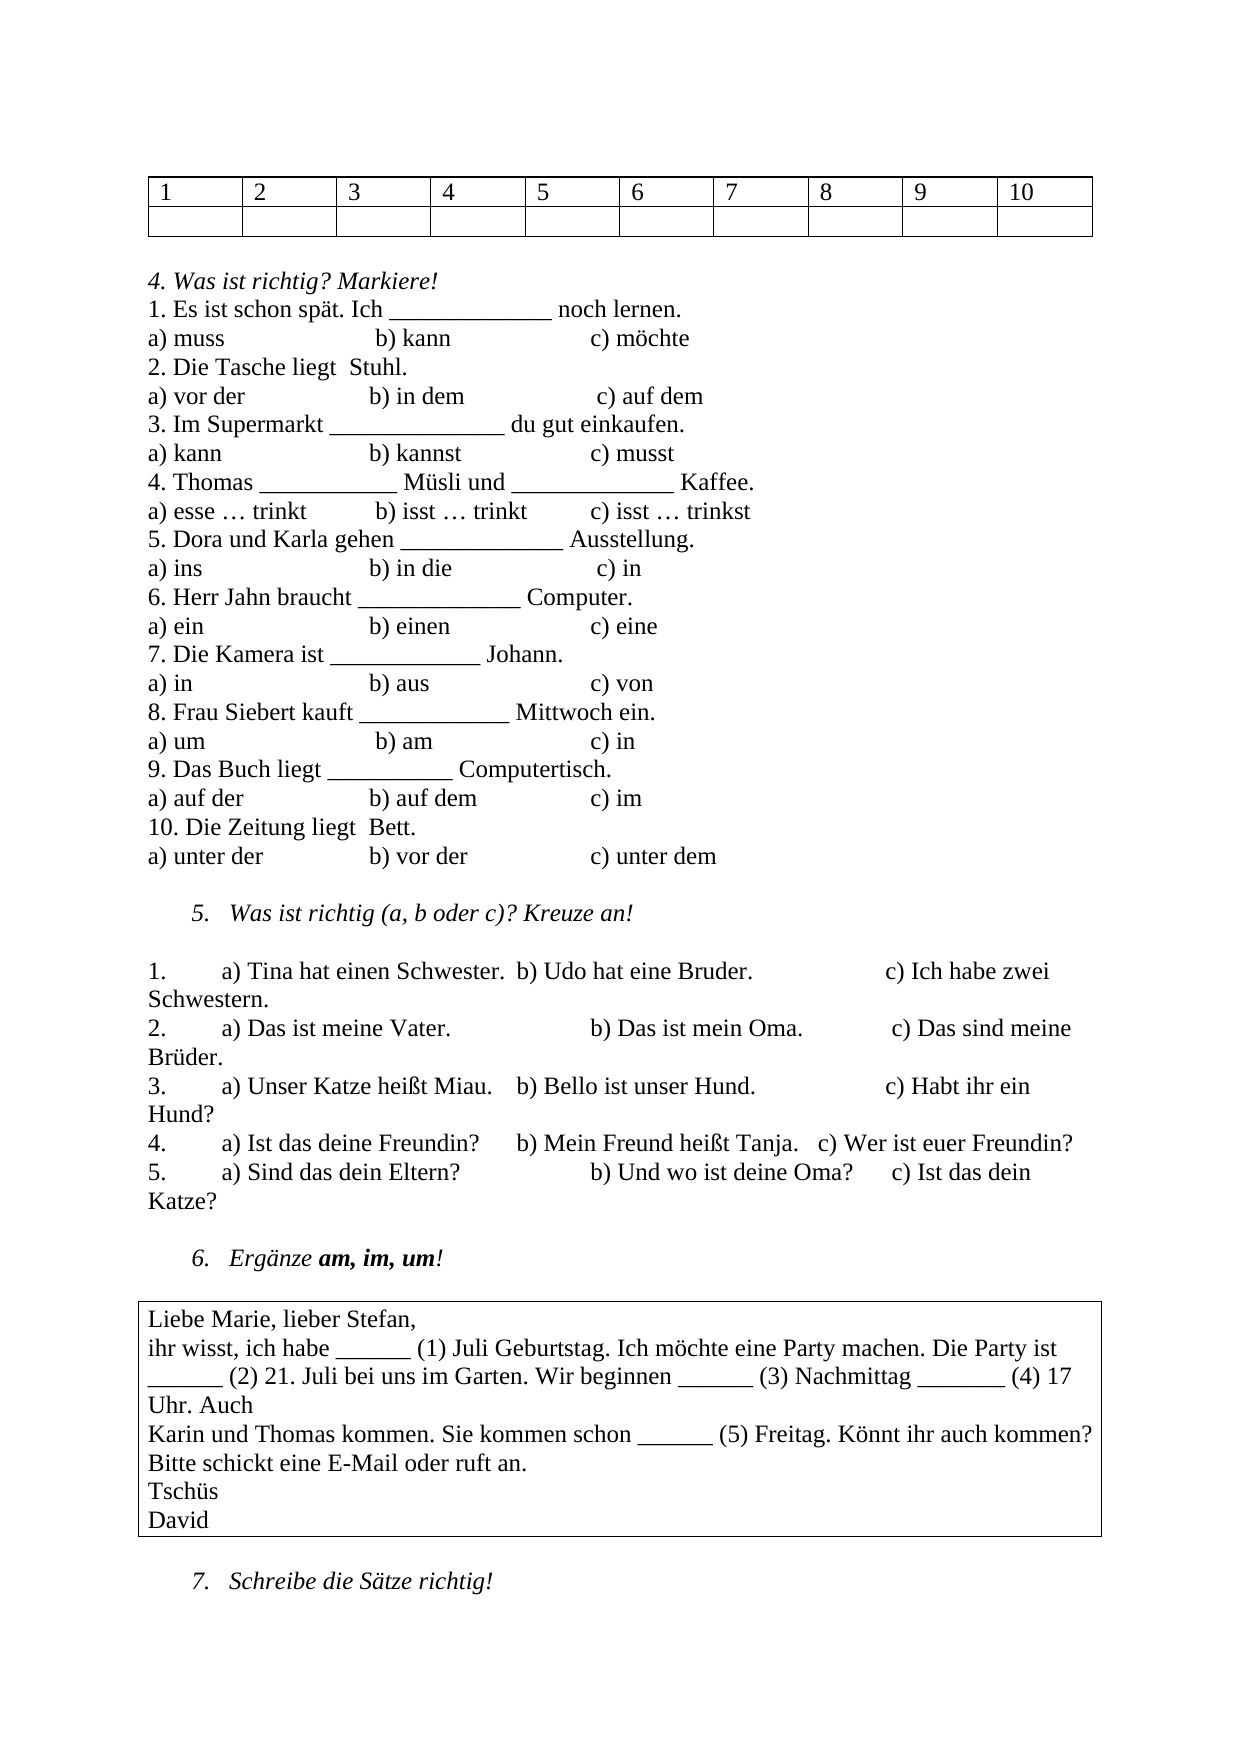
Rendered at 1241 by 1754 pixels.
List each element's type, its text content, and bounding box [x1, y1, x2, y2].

table_cell [998, 207, 1092, 236]
text Bitte schickt eine E-Mail oder ruft an. [148, 1448, 1093, 1476]
text a) ins b) in die c) in [148, 553, 1093, 582]
text David [139, 1502, 1101, 1536]
text Karin und Thomas kommen. Sie kommen schon ______ (5) Freitag. Könnt ihr auch kommen? [148, 1419, 1093, 1448]
text a) esse … trinkt b) isst … trinkt c) isst … trinkst [148, 496, 1093, 524]
text 10. Die Zeitung liegt Bett. [148, 812, 1093, 841]
table_header 8 [809, 178, 902, 206]
text a) ein b) einen c) eine [148, 611, 1093, 639]
list Was ist richtig (a, b oder c)? Kreuze an! [191, 898, 1093, 927]
text a) vor der b) in dem c) auf dem [148, 381, 1093, 409]
table_cell [337, 207, 430, 236]
text 7. Die Kamera ist ____________ Johann. [148, 639, 1093, 668]
text 4. Thomas ___________ Müsli und _____________ Kaffee. [148, 467, 1093, 496]
table_header 10 [998, 178, 1092, 206]
text 4. a) Ist das deine Freundin? b) Mein Freund heißt Tanja. c) Wer ist euer Freundin? [148, 1128, 1093, 1157]
text ihr wisst, ich habe ______ (1) Juli Geburtstag. Ich möchte eine Party machen. Die Party ist [148, 1333, 1093, 1361]
text 5. a) Sind das dein Eltern? b) Und wo ist deine Oma? c) Ist das dein Katze? [148, 1157, 1093, 1214]
text 3. Im Supermarkt ______________ du gut einkaufen. [148, 409, 1093, 438]
list Schreibe die Sätze richtig! [191, 1566, 1093, 1594]
table_cell [714, 207, 808, 236]
text 3. a) Unser Katze heißt Miau. b) Bello ist unser Hund. c) Habt ihr ein Hund? [148, 1071, 1093, 1128]
text 6. Herr Jahn braucht _____________ Computer. [148, 582, 1093, 611]
table_cell [243, 207, 336, 236]
table_header 3 [337, 178, 430, 206]
table_header 4 [431, 178, 525, 206]
table_header 2 [243, 178, 336, 206]
table_cell [620, 207, 713, 236]
list Ergänze am, im, um! [191, 1243, 1093, 1272]
table_cell [149, 207, 242, 236]
text a) kann b) kannst c) musst [148, 438, 1093, 467]
text 9. Das Buch liegt __________ Computertisch. [148, 754, 1093, 783]
table_header 9 [903, 178, 997, 206]
table_header 7 [714, 178, 808, 206]
text a) unter der b) vor der c) unter dem [148, 841, 1093, 869]
text 5. Dora und Karla gehen _____________ Ausstellung. [148, 524, 1093, 553]
table_cell [431, 207, 525, 236]
text 2. a) Das ist meine Vater. b) Das ist mein Oma. c) Das sind meine Brüder. [148, 1013, 1093, 1071]
text a) in b) aus c) von [148, 668, 1093, 697]
table_header 6 [620, 178, 713, 206]
text a) auf der b) auf dem c) im [148, 783, 1093, 812]
text 8. Frau Siebert kauft ____________ Mittwoch ein. [148, 697, 1093, 726]
text 1. a) Tina hat einen Schwester. b) Udo hat eine Bruder. c) Ich habe zwei Schwestern. [148, 956, 1093, 1013]
text ______ (2) 21. Juli bei uns im Garten. Wir beginnen ______ (3) Nachmittag _______ (4) 17 Uhr. Auch [148, 1361, 1093, 1419]
text 2. Die Tasche liegt Stuhl. [148, 352, 1093, 381]
text a) um b) am c) in [148, 726, 1093, 754]
table_cell [526, 207, 619, 236]
text 4. Was ist richtig? Markiere! [148, 266, 1093, 294]
table_header 1 [149, 178, 242, 206]
table_header 5 [526, 178, 619, 206]
text a) muss b) kann c) möchte [148, 323, 1093, 352]
table_cell [809, 207, 902, 236]
text Liebe Marie, lieber Stefan, [139, 1302, 1101, 1333]
table_cell [903, 207, 997, 236]
text Tschüs [148, 1476, 1093, 1502]
text 1. Es ist schon spät. Ich _____________ noch lernen. [148, 294, 1093, 323]
